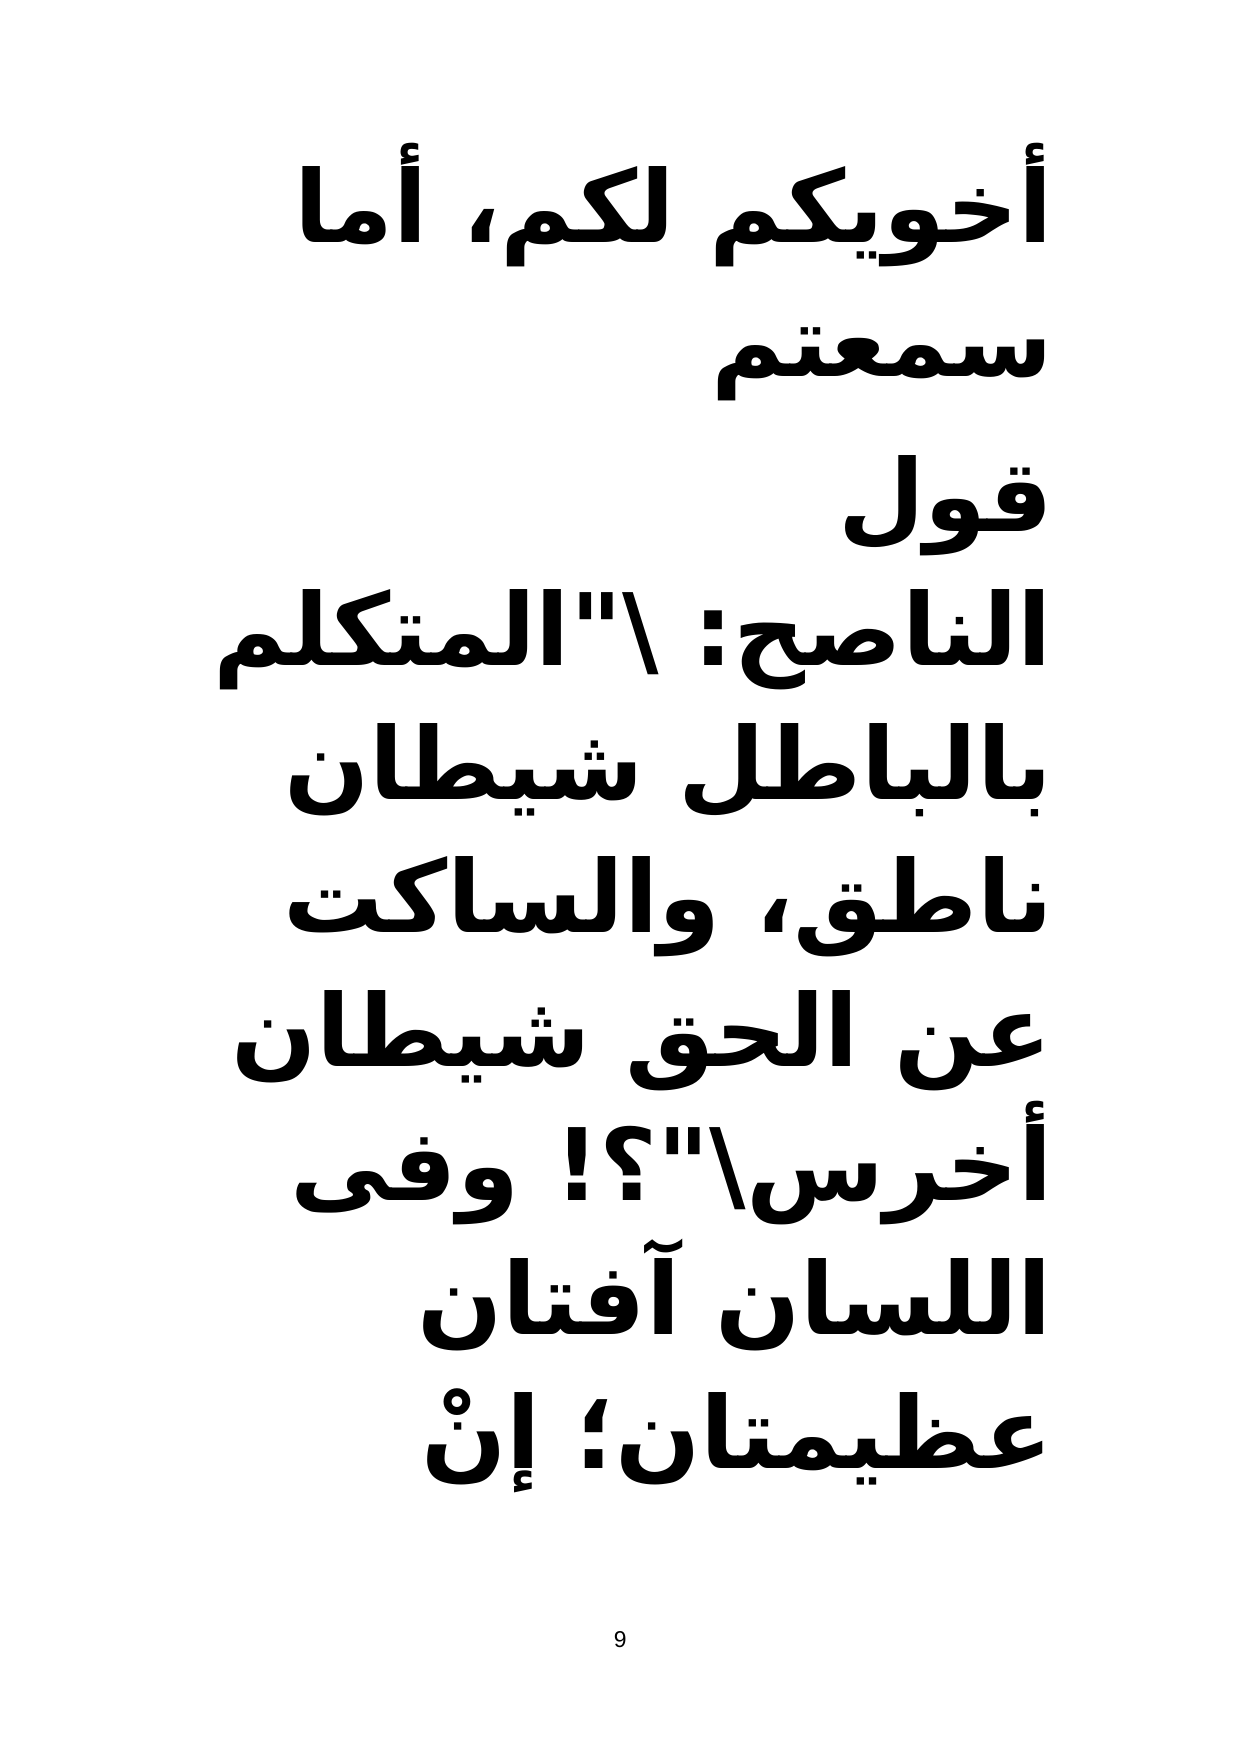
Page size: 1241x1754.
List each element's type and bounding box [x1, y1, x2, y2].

text [187, 150, 1053, 400]
text [187, 438, 1053, 1492]
